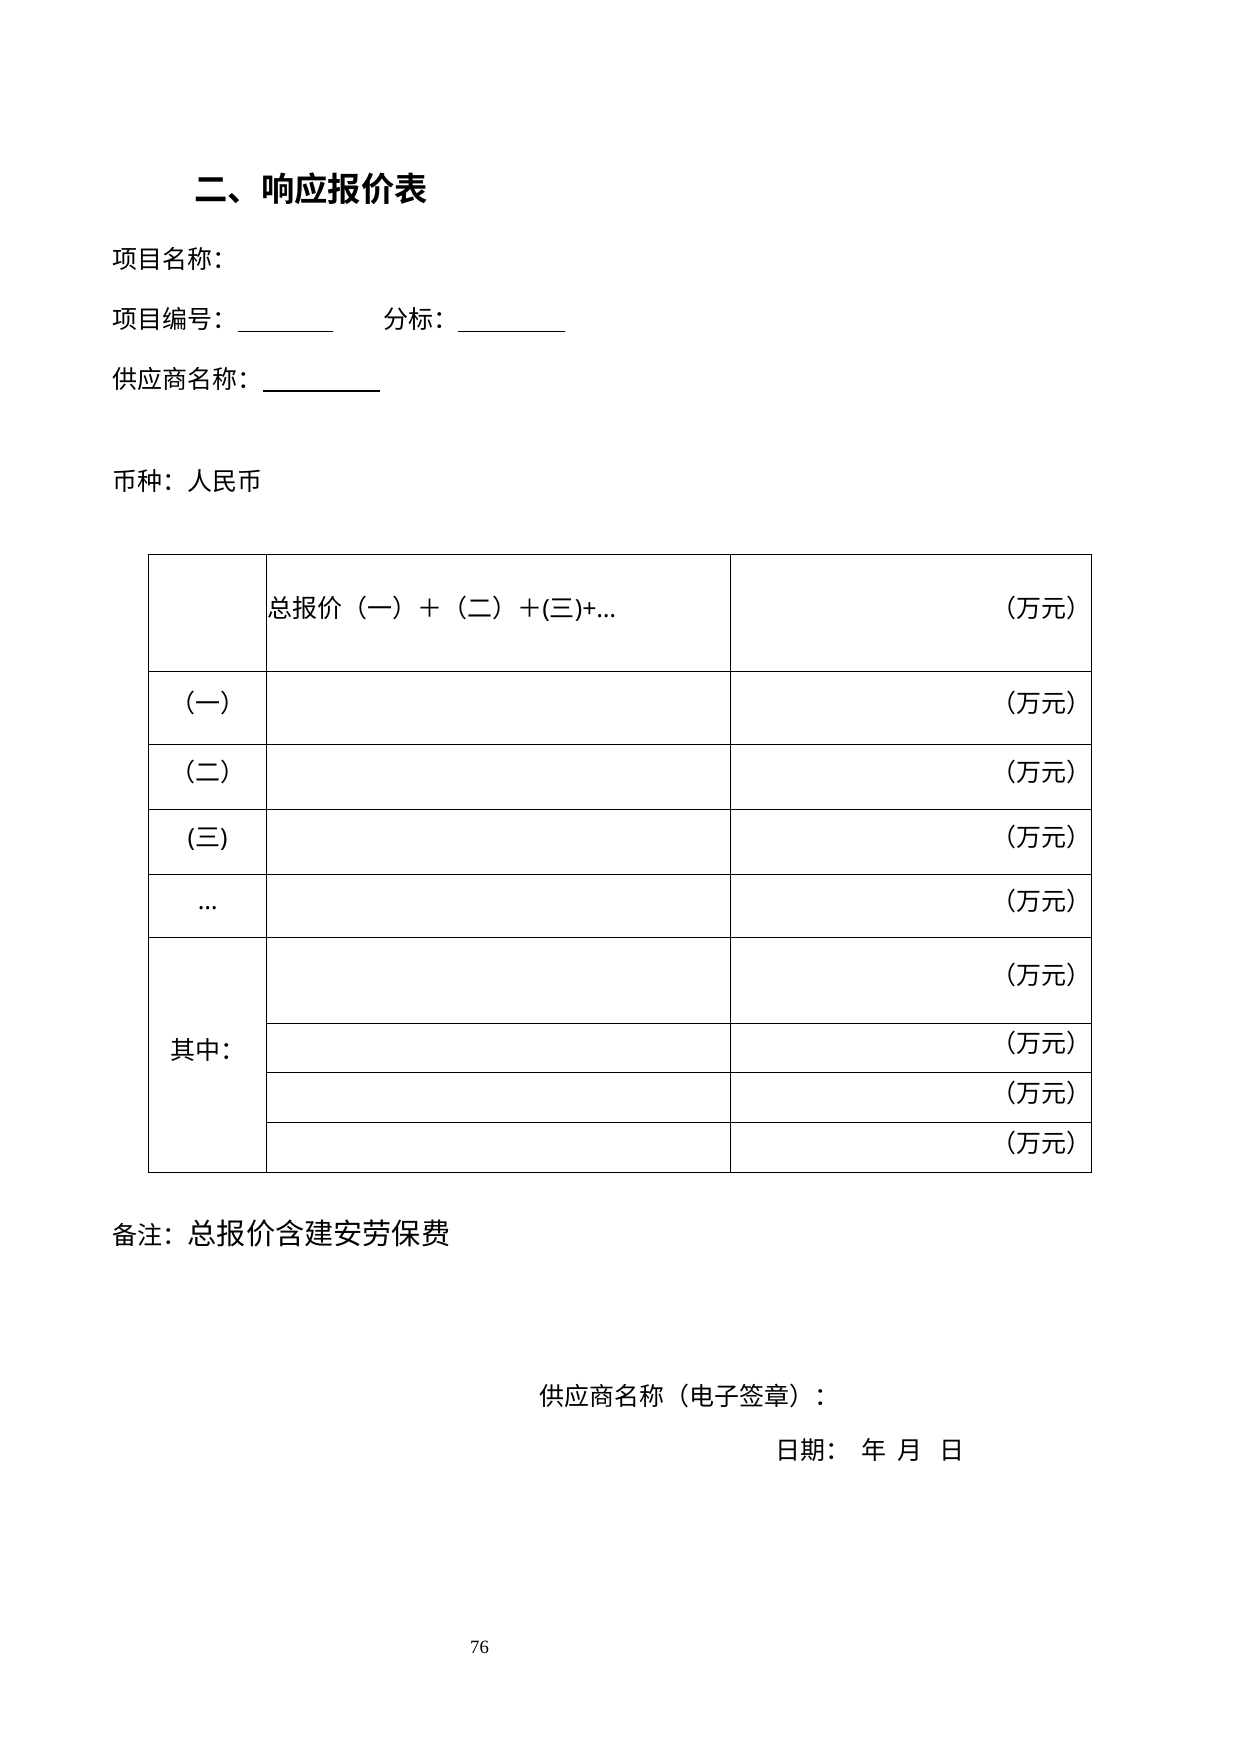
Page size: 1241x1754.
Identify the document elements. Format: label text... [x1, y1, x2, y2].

table_cell … [149, 875, 266, 937]
text 二、响应报价表 [127, 162, 1128, 211]
table_cell （二） [149, 745, 266, 809]
table_header [149, 555, 266, 671]
table_cell [267, 1123, 730, 1172]
text 备注：总报价含建安劳保费 [112, 1211, 1128, 1253]
table_cell [267, 1024, 730, 1072]
table_cell [267, 672, 730, 744]
text 供应商名称： [112, 359, 1128, 395]
table_cell （万元） [731, 672, 1091, 744]
table_cell 其中： [149, 938, 266, 1172]
text 项目名称： [112, 240, 1128, 276]
table_cell (三) [149, 810, 266, 874]
table_header （万元） [731, 555, 1091, 671]
table_cell （万元） [731, 938, 1091, 1022]
table_cell [267, 810, 730, 874]
table_cell [267, 745, 730, 809]
table_cell （万元） [731, 1024, 1091, 1072]
text 日期： 年 月 日 [112, 1431, 1128, 1467]
table_cell （万元） [731, 1073, 1091, 1122]
text 币种：人民币 [112, 462, 1128, 498]
table_cell （万元） [731, 745, 1091, 809]
text 供应商名称（电子签章）： [539, 1376, 1128, 1412]
table_cell （万元） [731, 875, 1091, 937]
table_cell [267, 938, 730, 1022]
table_cell [267, 1073, 730, 1122]
table_cell （一） [149, 672, 266, 744]
table_header 总报价（一）＋（二）＋(三)+… [267, 555, 730, 671]
table_cell （万元） [731, 1123, 1091, 1172]
table_cell [267, 875, 730, 937]
text 项目编号： 分标： [112, 299, 1128, 336]
table_cell （万元） [731, 810, 1091, 874]
